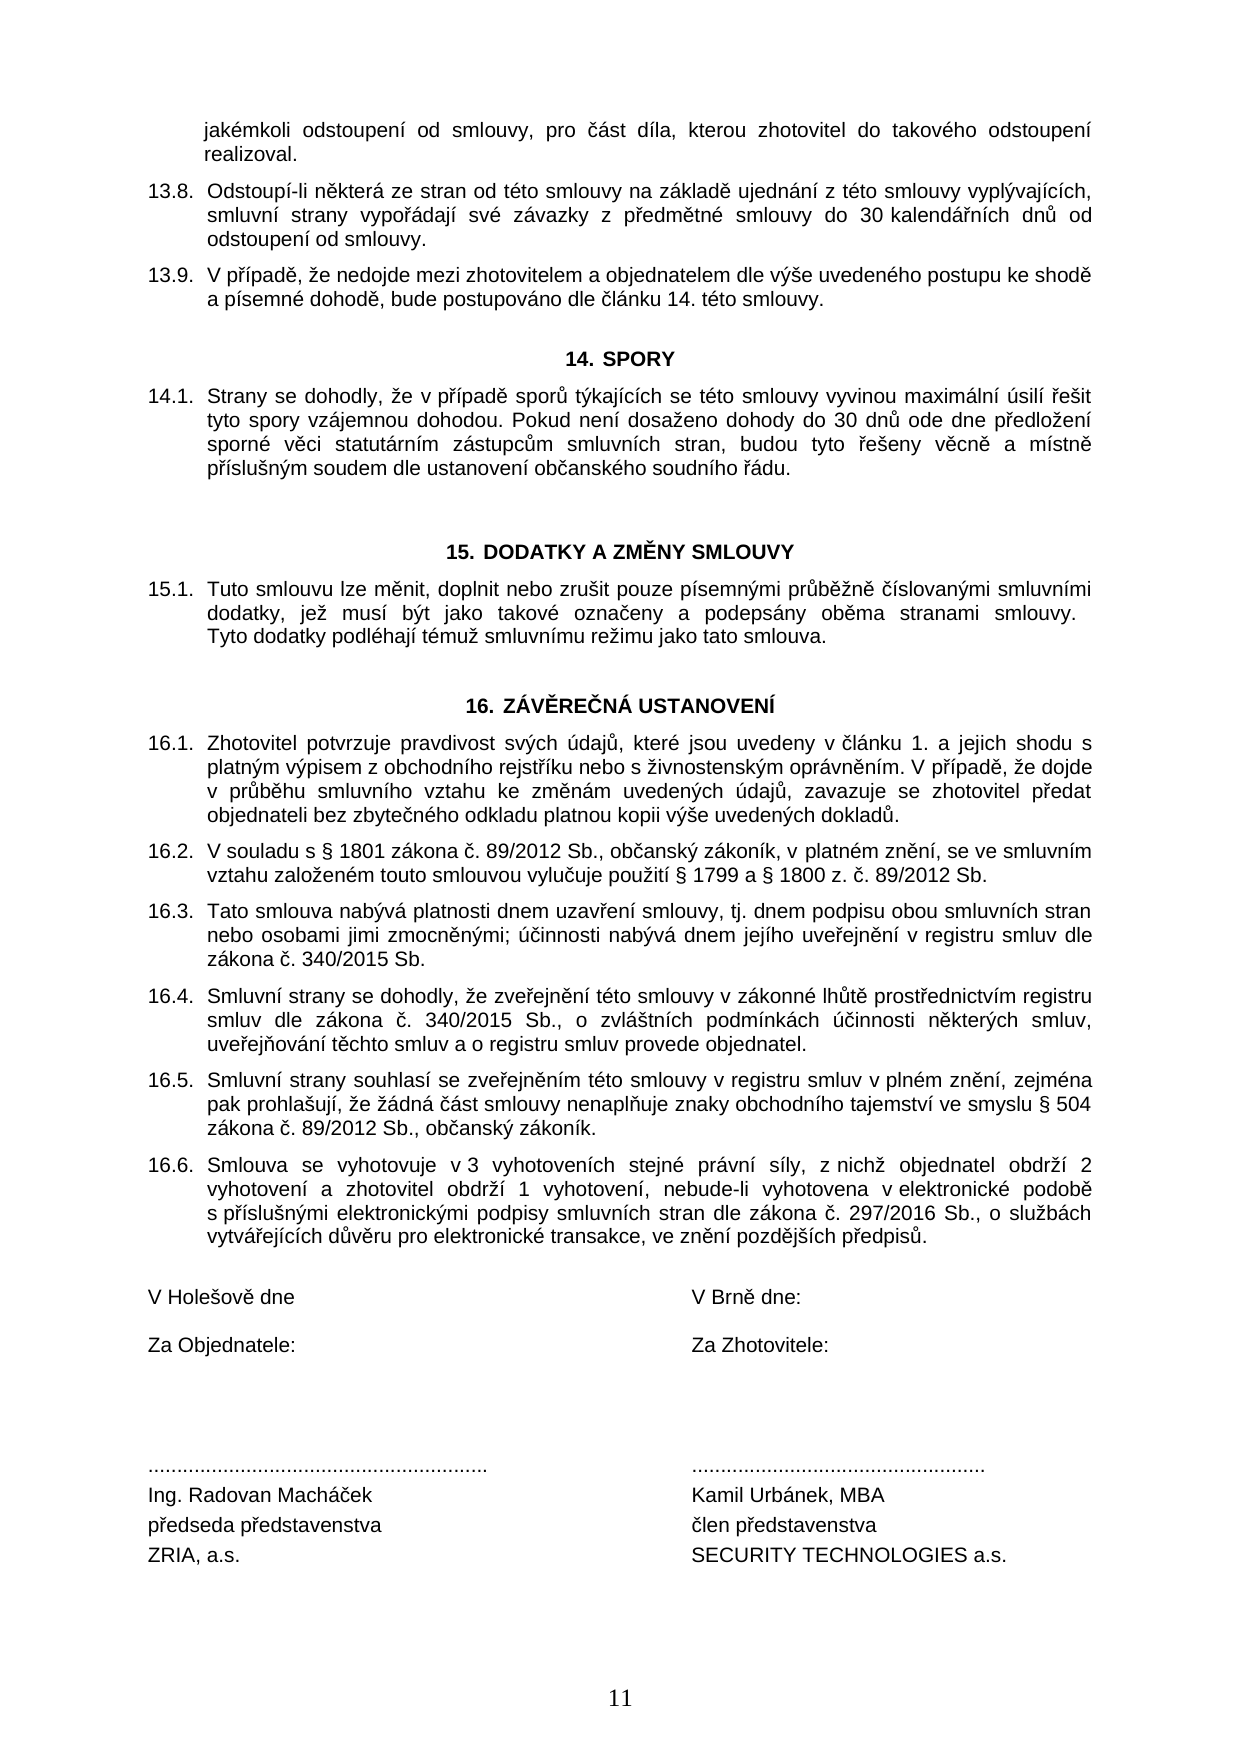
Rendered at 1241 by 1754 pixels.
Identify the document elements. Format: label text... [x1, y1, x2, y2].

list Odstoupí-li některá ze stran od této smlouvy na základě ujednání z této smlouvy vyplývajících, smluvní strany vypořádají své závazky z předmětné smlouvy do 30 kalendářních dnů od odstoupení od smlouvy. [148, 178, 1092, 250]
text Za Objednatele: Za Zhotovitele: [148, 1333, 1092, 1357]
list Tuto smlouvu lze měnit, doplnit nebo zrušit pouze písemnými průběžně číslovanými smluvními dodatky, jež musí být jako takové označeny a podepsány oběma stranami smlouvy. Tyto dodatky podléhají témuž smluvnímu režimu jako tato smlouva. [148, 576, 1092, 648]
list Smluvní strany se dohodly, že zveřejnění této smlouvy v zákonné lhůtě prostřednictvím registru smluv dle zákona č. 340/2015 Sb., o zvláštních podmínkách účinnosti některých smluv, uveřejňování těchto smluv a o registru smluv provede objednatel. [148, 984, 1092, 1056]
text V Holešově dne V Brně dne: [148, 1285, 1092, 1309]
text ZRIA, a.s. SECURITY TECHNOLOGIES a.s. [148, 1543, 1092, 1567]
text ........................................................... ................................................... [148, 1452, 1092, 1476]
list V souladu s § 1801 zákona č. 89/2012 Sb., občanský zákoník, v platném znění, se ve smluvním vztahu založeném touto smlouvou vylučuje použití § 1799 a § 1800 z. č. 89/2012 Sb. [148, 839, 1092, 887]
list V případě, že nedojde mezi zhotovitelem a objednatelem dle výše uvedeného postupu ke shodě a písemné dohodě, bude postupováno dle článku 14. této smlouvy. [148, 263, 1092, 311]
list Dodatky a změny smlouvy [148, 540, 1092, 564]
list SPORY [148, 347, 1092, 371]
list Smluvní strany souhlasí se zveřejněním této smlouvy v registru smluv v plném znění, zejména pak prohlašují, že žádná část smlouvy nenaplňuje znaky obchodního tajemství ve smyslu § 504 zákona č. 89/2012 Sb., občanský zákoník. [148, 1068, 1092, 1140]
list Strany se dohodly, že v případě sporů týkajících se této smlouvy vyvinou maximální úsilí řešit tyto spory vzájemnou dohodou. Pokud není dosaženo dohody do 30 dnů ode dne předložení sporné věci statutárním zástupcům smluvních stran, budou tyto řešeny věcně a místně příslušným soudem dle ustanovení občanského soudního řádu. [148, 384, 1092, 479]
text Ing. Radovan Macháček Kamil Urbánek, MBA [148, 1483, 1092, 1507]
text předseda představenstva člen představenstva [148, 1513, 1092, 1537]
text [204, 118, 1092, 166]
list Smlouva se vyhotovuje v 3 vyhotoveních stejné právní síly, z nichž objednatel obdrží 2 vyhotovení a zhotovitel obdrží 1 vyhotovení, nebude-li vyhotovena v elektronické podobě s příslušnými elektronickými podpisy smluvních stran dle zákona č. 297/2016 Sb., o službách vytvářejících důvěru pro elektronické transakce, ve znění pozdějších předpisů. [148, 1152, 1092, 1248]
list Zhotovitel potvrzuje pravdivost svých údajů, které jsou uvedeny v článku jejich shodu s platným výpisem z obchodního rejstříku nebo s živnostenským oprávněním. V případě, že dojde v průběhu smluvního vztahu ke změnám uvedených údajů, zavazuje se zhotovitel předat objednateli bez zbytečného odkladu platnou kopii výše uvedených dokladů. [148, 731, 1092, 826]
list Závěrečná ustanovení [148, 681, 1092, 718]
list Tato smlouva nabývá platnosti dnem uzavření smlouvy, tj. dnem podpisu obou smluvních stran nebo osobami jimi zmocněnými; účinnosti nabývá dnem jejího uveřejnění v registru smluv dle zákona č. 340/2015 Sb. [148, 899, 1092, 971]
